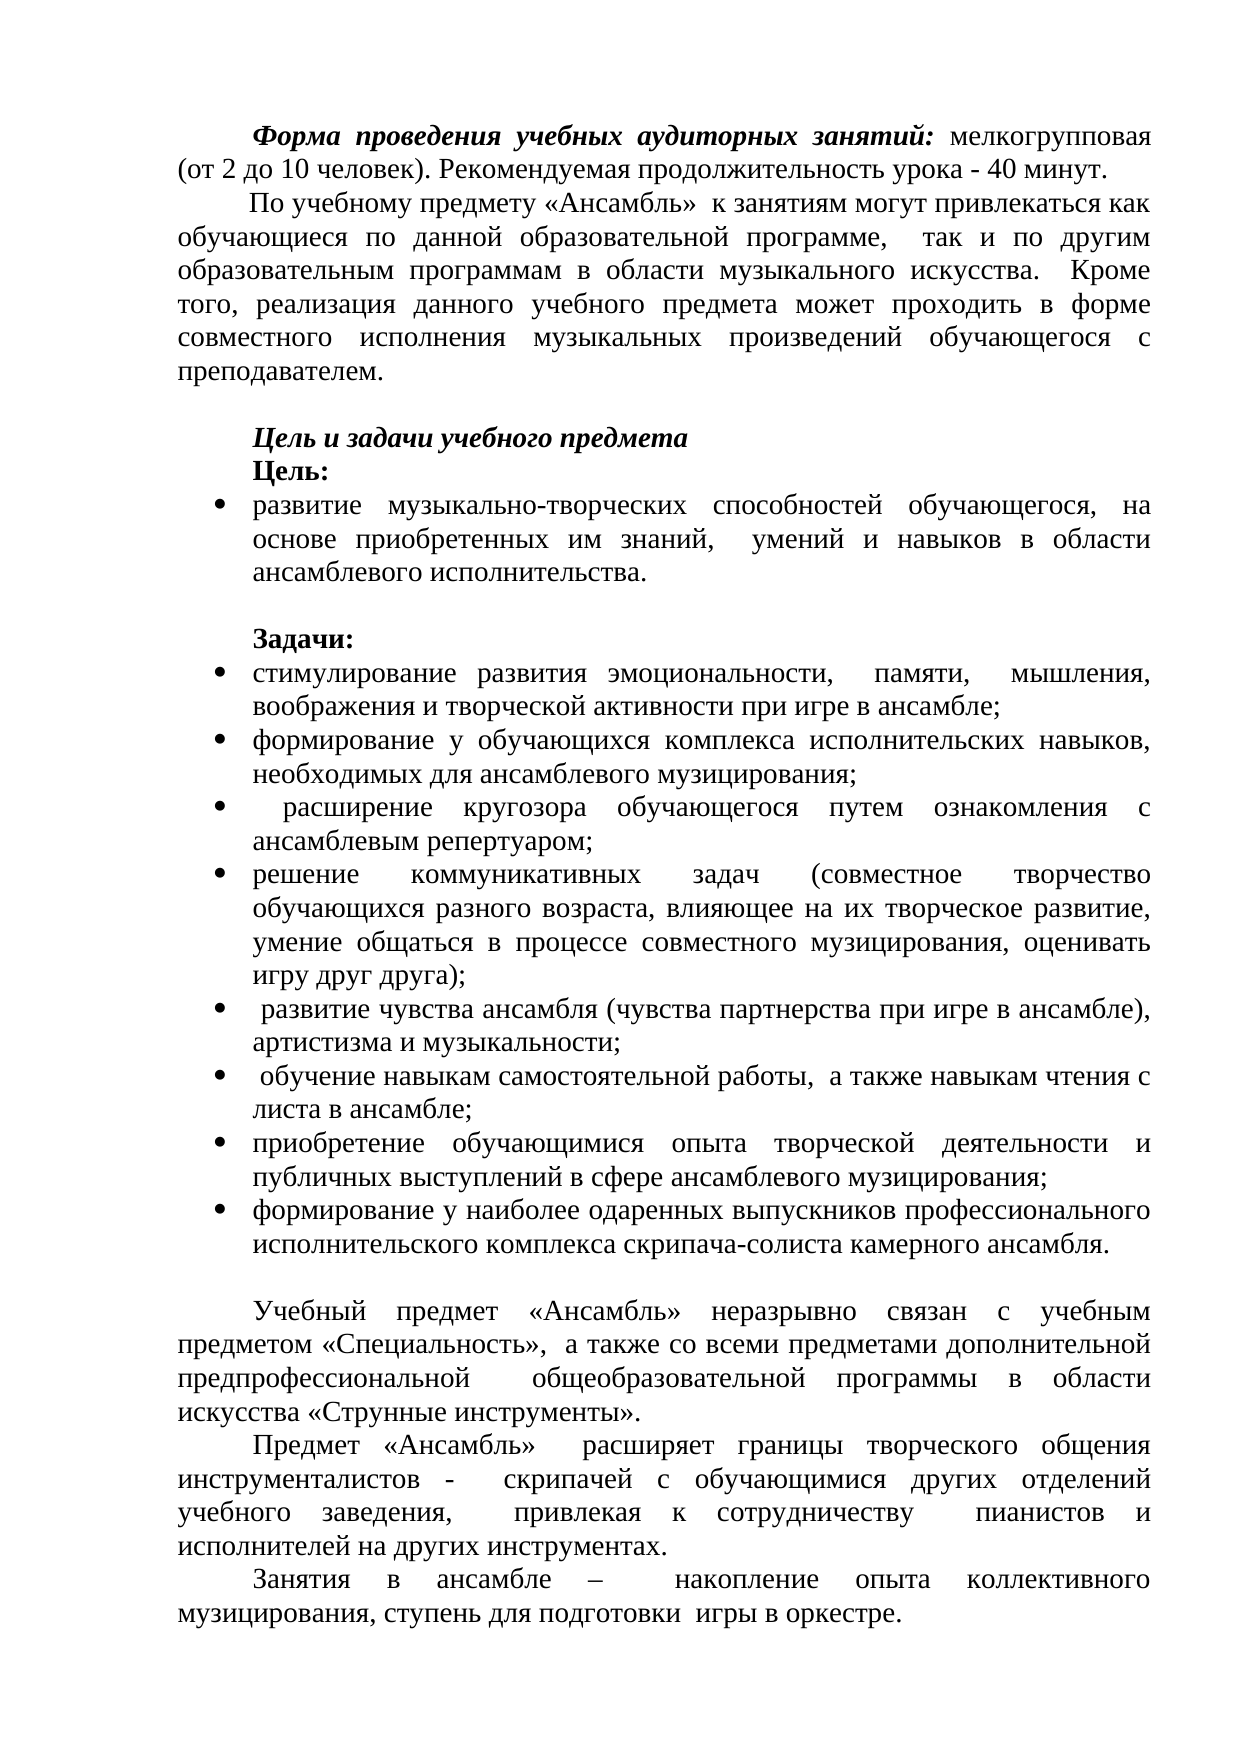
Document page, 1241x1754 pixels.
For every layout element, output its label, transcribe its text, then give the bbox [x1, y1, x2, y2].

list приобретение обучающимися опыта творческой деятельности и публичных выступлений в сфере ансамблевого музицирования; [215, 1125, 1152, 1192]
list обучение навыкам самостоятельной работы, а также навыкам чтения с листа в ансамбле; [215, 1058, 1152, 1125]
text Задачи: [177, 621, 1152, 655]
list решение коммуникативных задач (совместное творчество обучающихся разного возраста, влияющее на их творческое развитие, умение общаться в процессе совместного музицирования, оценивать игру друг друга); [215, 856, 1152, 991]
text Учебный предмет «Ансамбль» неразрывно связан с учебным предметом «Специальность», а также со всеми предметами дополнительной предпрофессиональной общеобразовательной программы в области искусства «Струнные инструменты». [177, 1293, 1152, 1427]
list расширение кругозора обучающегося путем ознакомления с ансамблевым репертуаром; [215, 789, 1152, 856]
list развитие музыкально-творческих способностей обучающегося, на основе приобретенных им знаний, умений и навыков в области ансамблевого исполнительства. [215, 487, 1152, 588]
text Цель и задачи учебного предмета [177, 420, 1152, 453]
list развитие чувства ансамбля (чувства партнерства при игре в ансамбле), артистизма и музыкальности; [215, 991, 1152, 1058]
text Предмет «Ансамбль» расширяет границы творческого общения инструменталистов - скрипачей с обучающимися других отделений учебного заведения, привлекая к сотрудничеству пианистов и исполнителей на других инструментах. [177, 1427, 1152, 1561]
list стимулирование развития эмоциональности, памяти, мышления, воображения и творческой активности при игре в ансамбле; [215, 655, 1152, 722]
list формирование у наиболее одаренных выпускников профессионального исполнительского комплекса скрипача-солиста камерного ансамбля. [215, 1192, 1152, 1259]
text Занятия в ансамбле – накопление опыта коллективного музицирования, ступень для подготовки игры в оркестре. [177, 1561, 1152, 1628]
text Цель: [177, 453, 1152, 487]
text По учебному предмету «Ансамбль» к занятиям могут привлекаться как обучающиеся по данной образовательной программе, так и по другим образовательным программам в области музыкального искусства. Кроме того, реализация данного учебного предмета может проходить в форме совместного исполнения музыкальных произведений обучающегося с преподавателем. [177, 185, 1152, 386]
text Форма проведения учебных аудиторных занятий: мелкогрупповая (от 2 до 10 человек). Рекомендуемая продолжительность урока - 40 минут. [177, 118, 1152, 185]
list формирование у обучающихся комплекса исполнительских навыков, необходимых для ансамблевого музицирования; [215, 722, 1152, 789]
